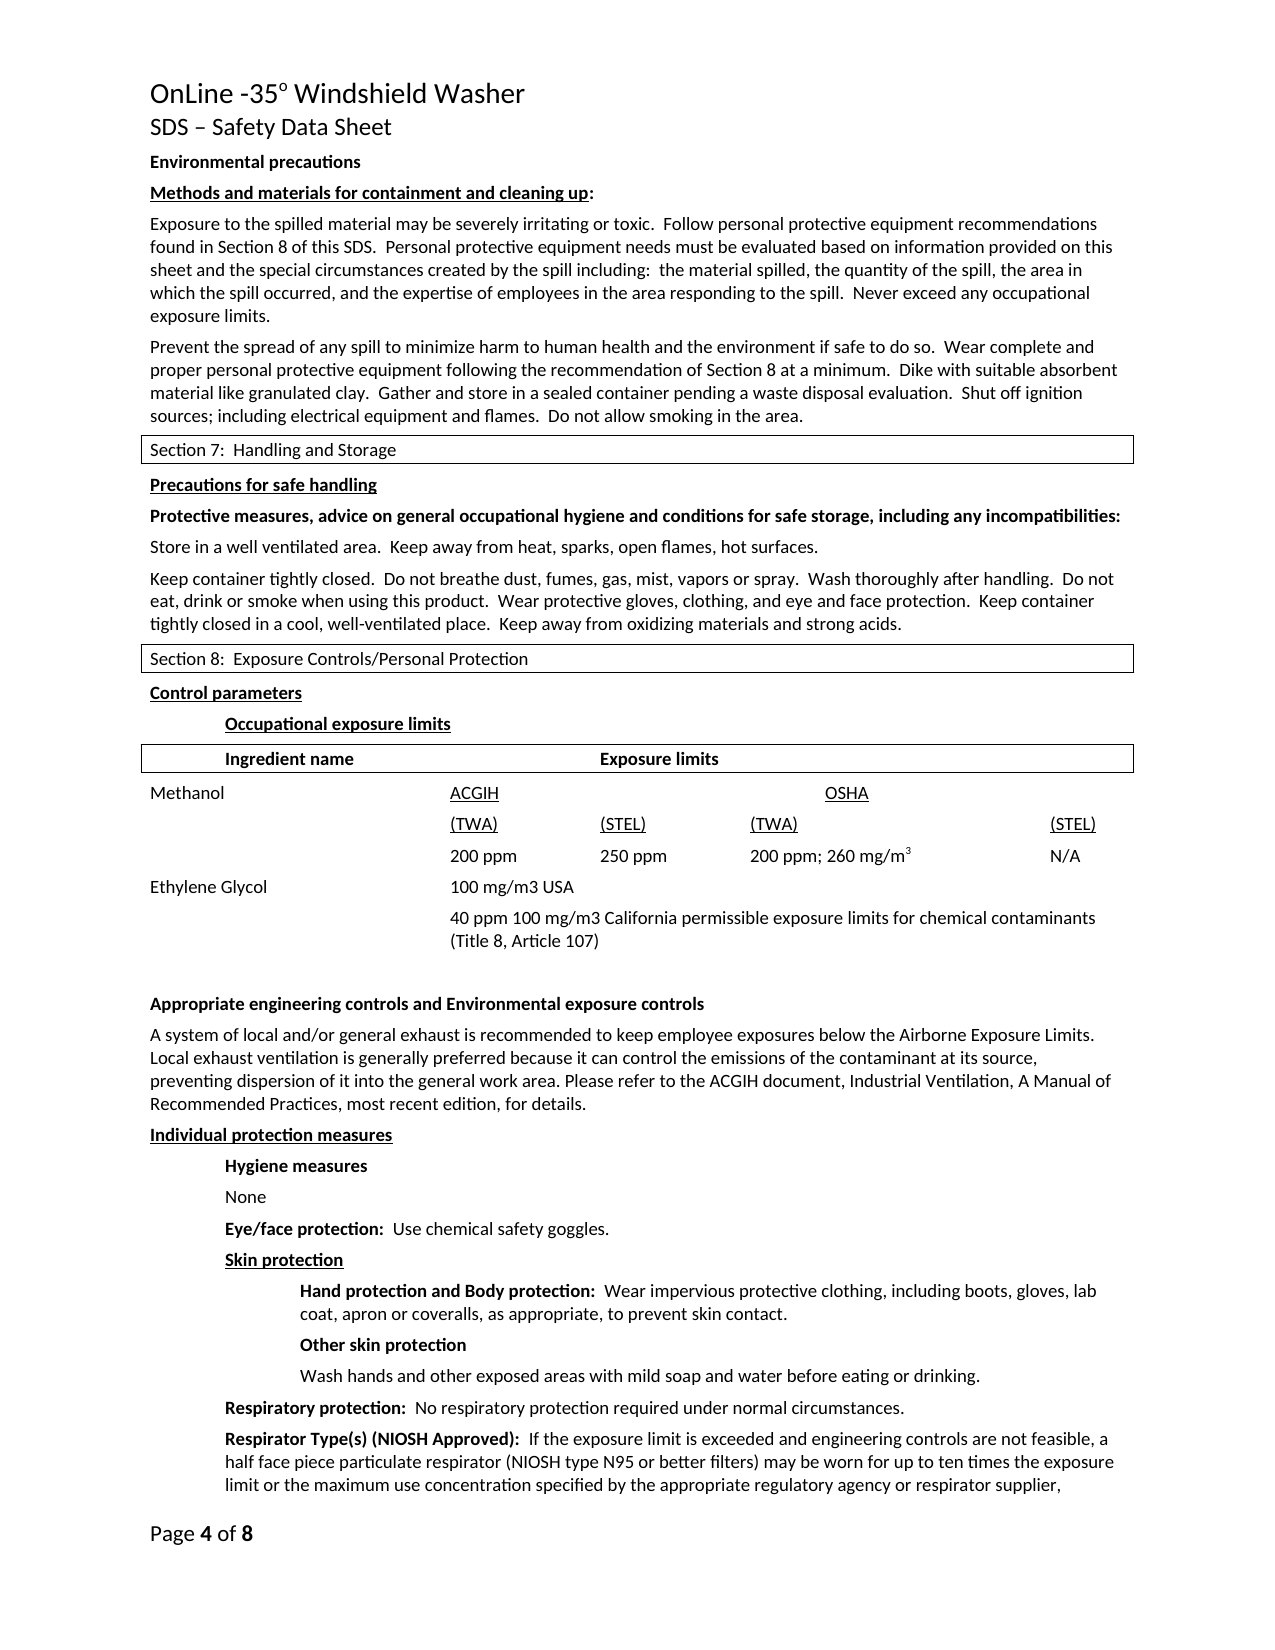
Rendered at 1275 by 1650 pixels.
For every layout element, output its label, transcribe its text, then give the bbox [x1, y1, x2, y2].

text Appropriate engineering controls and Environmental exposure controls [150, 992, 1125, 1014]
text Methods and materials for containment and cleaning up: [150, 181, 1125, 204]
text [225, 1427, 1125, 1496]
text Other skin protection [150, 1333, 1125, 1356]
text 200 ppm 250 ppm 200 ppm; 260 mg/m3 N/A [150, 844, 1125, 867]
text Hygiene measures [150, 1154, 1125, 1177]
text Wash hands and other exposed areas with mild soap and water before eating or drinking. [300, 1364, 1125, 1387]
text Keep container tightly closed. Do not breathe dust, fumes, gas, mist, vapors or spray. Wash thoroughly after handling. Do not eat, drink or smoke when using this product. Wear protective gloves, clothing, and eye and face protection. Keep container tightly closed in a cool, well-ventilated place. Keep away from oxidizing materials and strong acids. [150, 567, 1125, 635]
text Individual protection measures [150, 1123, 1125, 1146]
text Section 7: Handling and Storage [142, 436, 1133, 463]
text Protective measures, advice on general occupational hygiene and conditions for safe storage, including any incompatibilities: [150, 504, 1125, 527]
text Skin protection [150, 1248, 1125, 1271]
text Precautions for safe handling [150, 473, 1125, 496]
text Ethylene Glycol 100 mg/m3 USA [150, 875, 1125, 898]
text A system of local and/or general exhaust is recommended to keep employee exposures below the Airborne Exposure Limits. Local exhaust ventilation is generally preferred because it can control the emissions of the contaminant at its source, preventing dispersion of it into the general work area. Please refer to the ACGIH document, Industrial Ventilation, A Manual of Recommended Practices, most recent edition, for details. [150, 1023, 1125, 1114]
text Environmental precautions [150, 150, 1125, 173]
text Section 8: Exposure Controls/Personal Protection [142, 645, 1133, 672]
text Hand protection and Body protection: Wear impervious protective clothing, including boots, gloves, lab coat, apron or coveralls, as appropriate, to prevent skin contact. [300, 1279, 1125, 1325]
text Eye/face protection: Use chemical safety goggles. [150, 1217, 1125, 1239]
text Exposure to the spilled material may be severely irritating or toxic. Follow personal protective equipment recommendations found in Section 8 of this SDS. Personal protective equipment needs must be evaluated based on information provided on this sheet and the special circumstances created by the spill including: the material spilled, the quantity of the spill, the area in which the spill occurred, and the expertise of employees in the area responding to the spill. Never exceed any occupational exposure limits. [150, 212, 1125, 327]
text Respiratory protection: No respiratory protection required under normal circumstances. [225, 1396, 1125, 1419]
text Store in a well ventilated area. Keep away from heat, sparks, open flames, hot surfaces. [150, 535, 1125, 558]
text None [150, 1185, 1125, 1208]
text (TWA) (STEL) (TWA) (STEL) [150, 812, 1125, 835]
text Ingredient name Exposure limits [142, 745, 1133, 772]
text Methanol ACGIH OSHA [150, 781, 1125, 804]
text Control parameters [150, 681, 1125, 704]
text 40 ppm 100 mg/m3 California permissible exposure limits for chemical contaminants (Title 8, Article 107) [450, 906, 1125, 952]
text Occupational exposure limits [150, 712, 1125, 735]
text Prevent the spread of any spill to minimize harm to human health and the environment if safe to do so. Wear complete and proper personal protective equipment following the recommendation of Section 8 at a minimum. Dike with suitable absorbent material like granulated clay. Gather and store in a sealed container pending a waste disposal evaluation. Shut off ignition sources; including electrical equipment and flames. Do not allow smoking in the area. [150, 335, 1125, 427]
